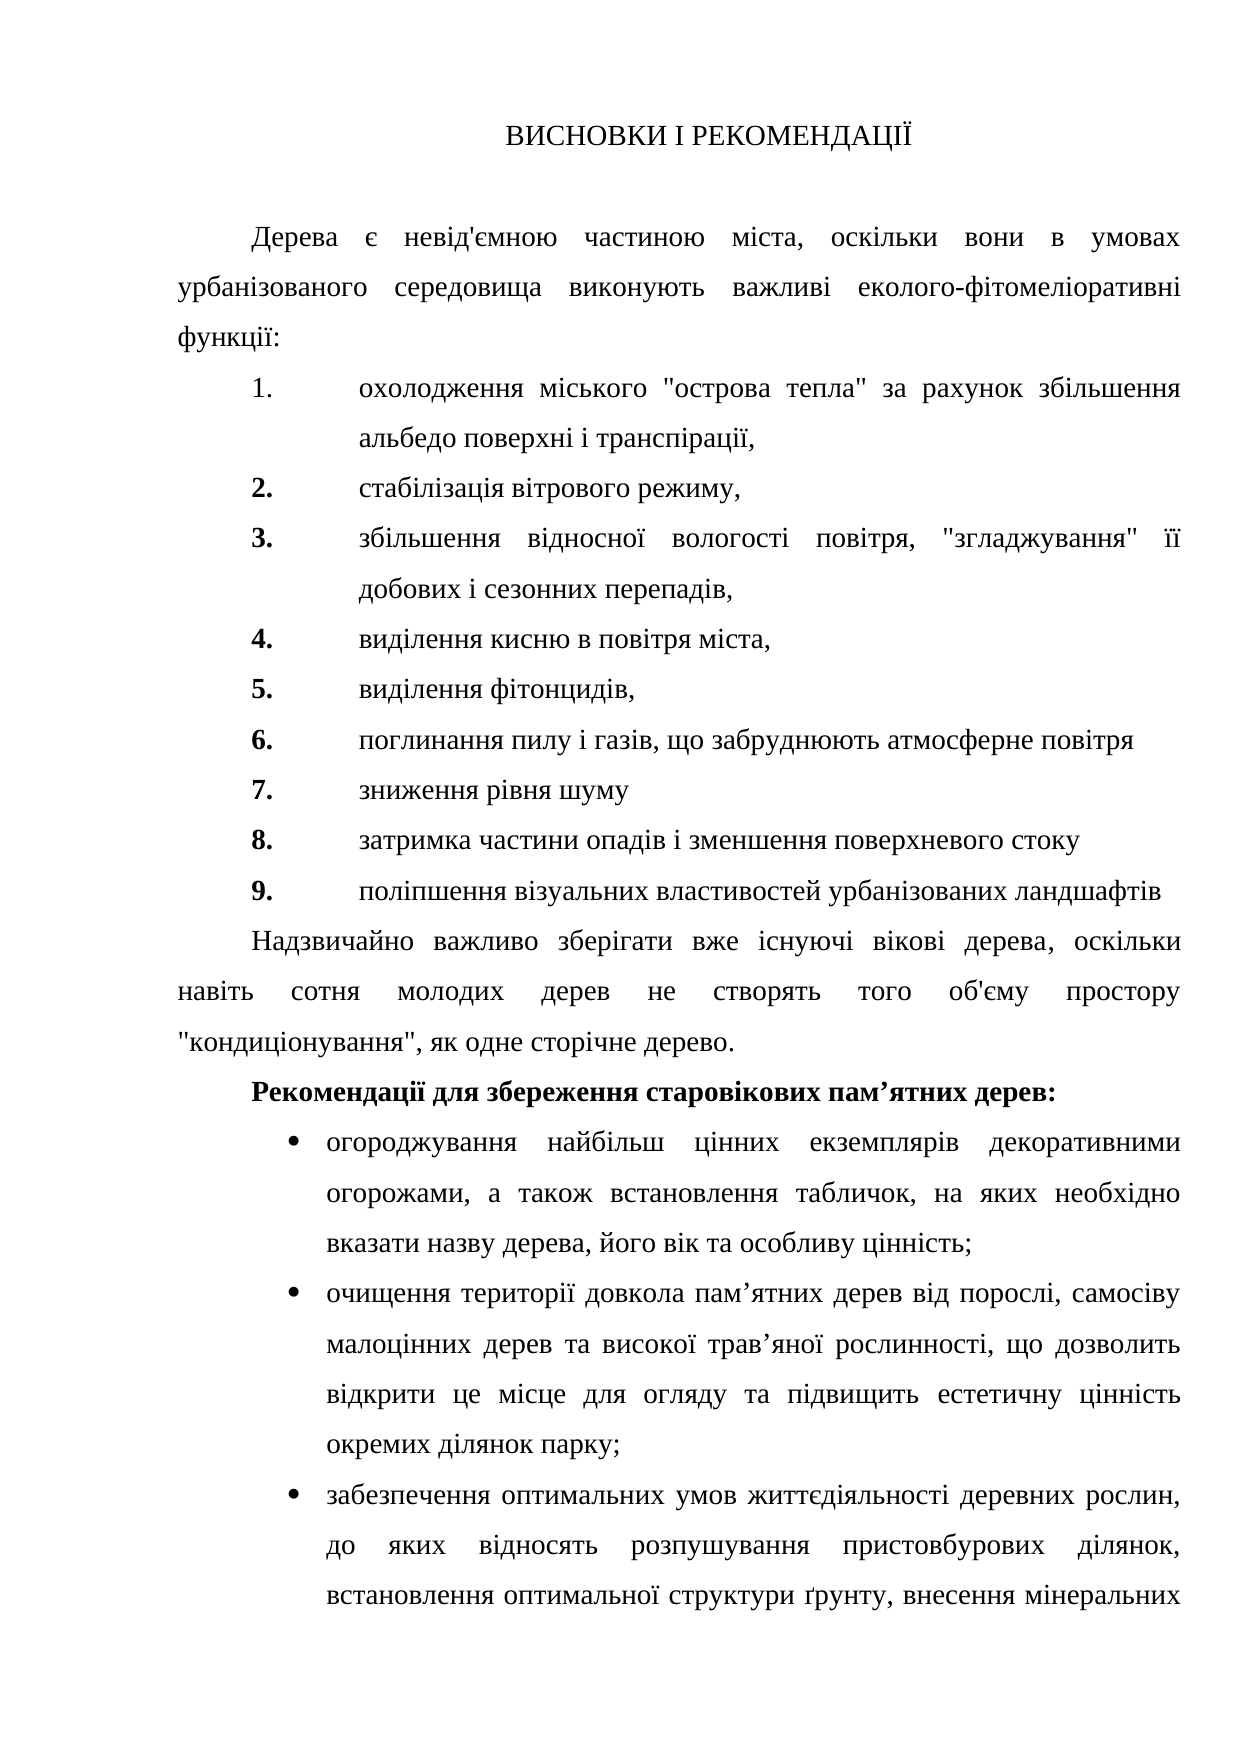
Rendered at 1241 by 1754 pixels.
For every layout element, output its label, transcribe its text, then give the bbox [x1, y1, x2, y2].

list поглинання пилу і газів, що забруднюють атмосферне повітря [251, 722, 1181, 755]
list виділення кисню в повітря міста, [251, 621, 1181, 655]
list поліпшення візуальних властивостей урбанізованих ландшафтів [251, 873, 1181, 906]
list збільшення відносної вологості повітря, "згладжування" її добових і сезонних перепадів, [251, 521, 1181, 604]
list очищення території довкола пам’ятних дерев від порослі, самосіву малоцінних дерев та високої трав’яної рослинності, що дозволить відкрити це місце для огляду та підвищить естетичну цінність окремих ділянок парку; [288, 1275, 1181, 1460]
list Надзвичайно важливо зберігати вже існуючі вікові дерева, оскільки навіть сотня молодих дерев не створять того об'єму простору "кондиціонування", як одне сторічне дерево. [177, 923, 1181, 1057]
list затримка частини опадів і зменшення поверхневого стоку [251, 822, 1181, 856]
list ВИСНОВКИ І РЕКОМЕНДАЦІЇ [177, 118, 1181, 152]
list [288, 1477, 1181, 1611]
list Дерева є невід'ємною частиною міста, оскільки вони в умовах урбанізованого середовища виконують важливі еколого-фітомеліоративні функції: [177, 219, 1181, 353]
list огороджування найбільш цінних екземплярів декоративними огорожами, а також встановлення табличок, на яких необхідно вказати назву дерева, його вік та особливу цінність; [288, 1124, 1181, 1259]
list зниження рівня шуму [251, 772, 1181, 806]
list охолодження міського "острова тепла" за рахунок збільшення альбедо поверхні і транспірації, [251, 370, 1181, 453]
list Рекомендації для збереження старовікових пам’ятних дерев: [177, 1074, 1181, 1108]
list виділення фітонцидів, [251, 672, 1181, 705]
list стабілізація вітрового режиму, [251, 470, 1181, 504]
